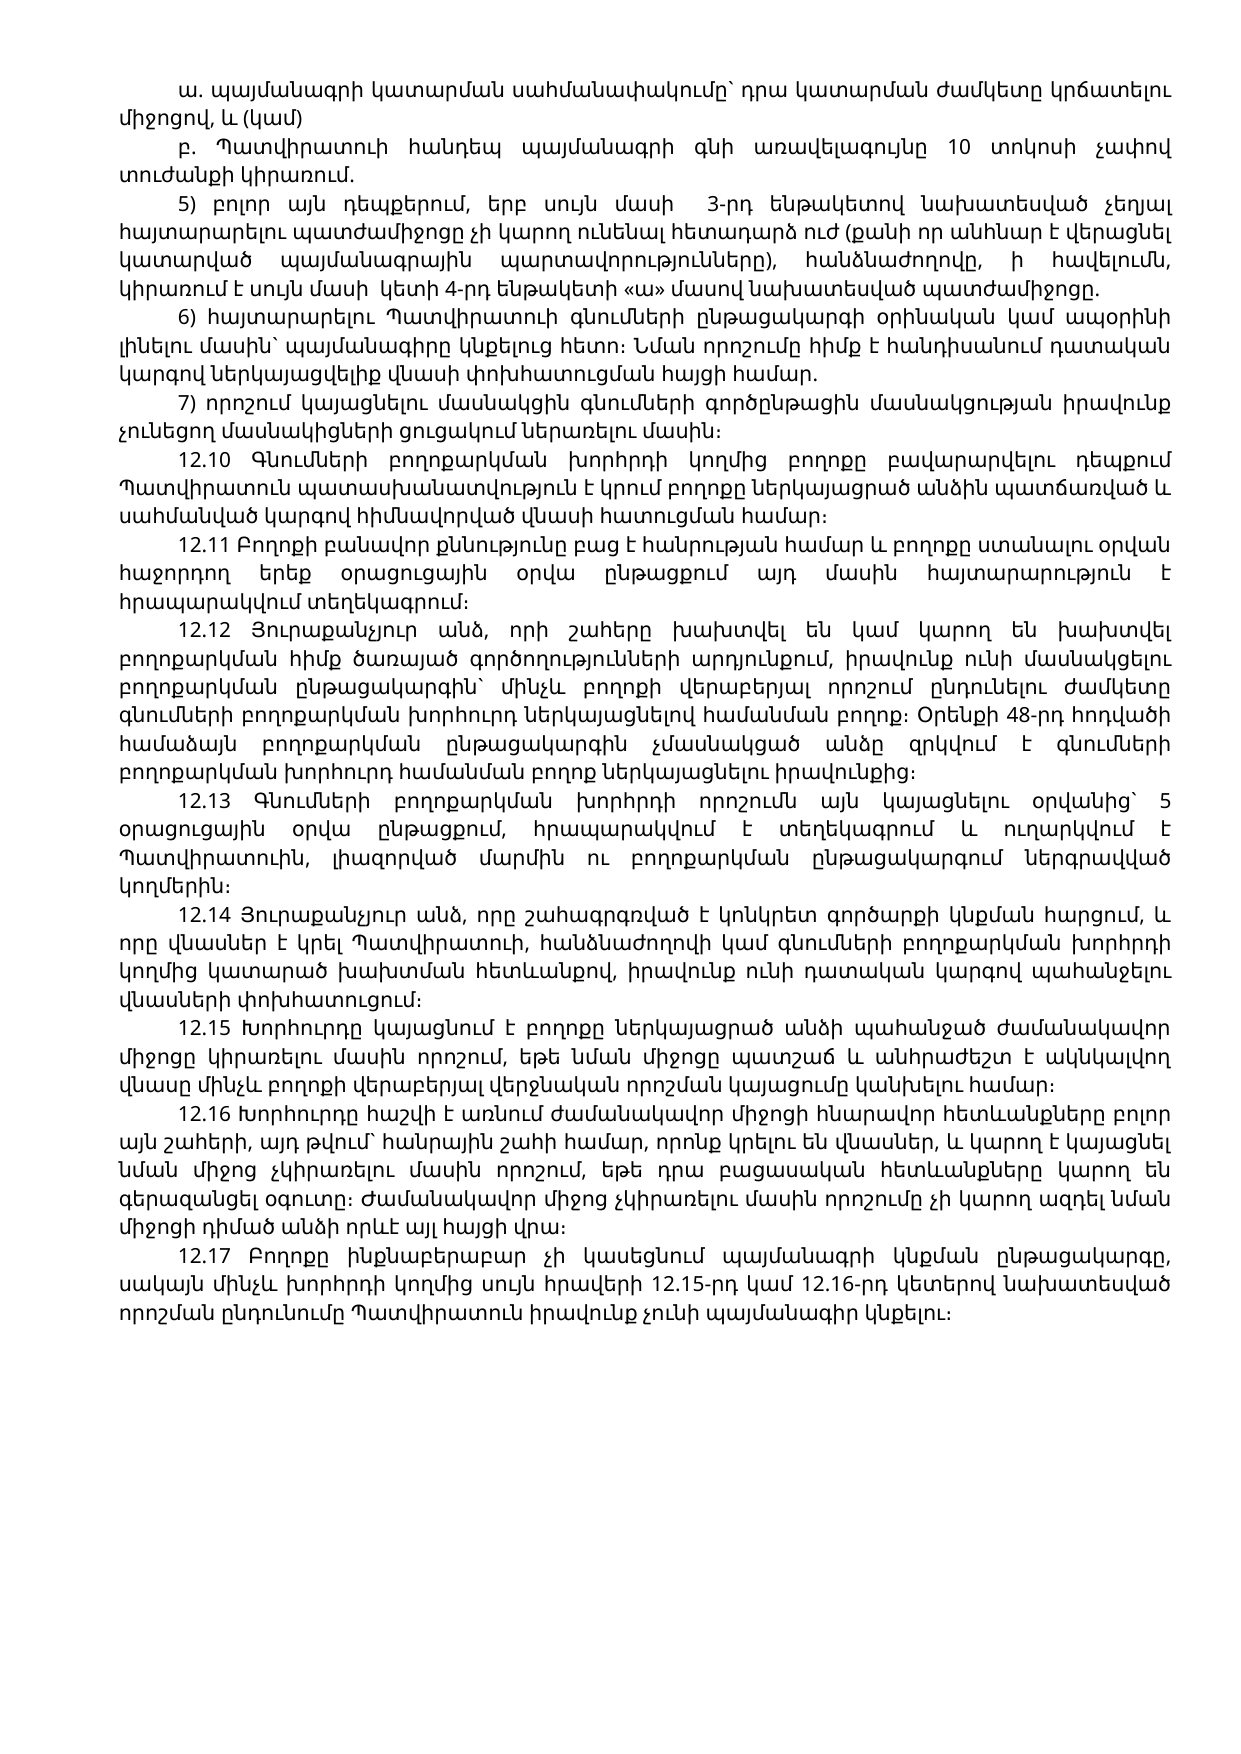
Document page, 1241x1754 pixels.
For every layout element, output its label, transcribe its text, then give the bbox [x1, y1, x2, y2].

text 12.11 Բողոքի բանավոր քննությունը բաց է հանրության համար և բողոքը ստանալու օրվան հաջորդող երեք օրացուցային օրվա ընթացքում այդ մասին հայտարարություն է հրապարակվում տեղեկագրում։ [118, 530, 1171, 615]
text 12.15 Խորհուրդը կայացնում է բողոքը ներկայացրած անձի պահանջած ժամանակավոր միջոցը կիրառելու մասին որոշում, եթե նման միջոցը պատշաճ և անհրաժեշտ է ակնկալվող վնասը մինչև բողոքի վերաբերյալ վերջնական որոշման կայացումը կանխելու համար։ [118, 1013, 1171, 1099]
text 5) բոլոր այն դեպքերում, երբ սույն մասի 3-րդ ենթակետով նախատեսված չեղյալ հայտարարելու պատժամիջոցը չի կարող ունենալ հետադարձ ուժ (քանի որ անհնար է վերացնել կատարված պայմանագրային պարտավորությունները), հանձնաժողովը, ի հավելումն, կիրառում է սույն մասի կետի 4-րդ ենթակետի «ա» մասով նախատեսված պատժամիջոցը. [118, 189, 1171, 302]
text 12.13 Գնումների բողոքարկման խորհրդի որոշումն այն կայացնելու օրվանից` 5 օրացուցային օրվա ընթացքում, հրապարակվում է տեղեկագրում և ուղարկվում է Պատվիրատուին, լիազորված մարմին ու բողոքարկման ընթացակարգում ներգրավված կողմերին։ [118, 786, 1171, 900]
text 7) որոշում կայացնելու մասնակցին գնումների գործընթացին մասնակցության իրավունք չունեցող մասնակիցների ցուցակում ներառելու մասին։ [118, 388, 1171, 445]
text բ. Պատվիրատուի հանդեպ պայմանագրի գնի առավելագույնը 10 տոկոսի չափով տուժանքի կիրառում. [118, 132, 1171, 189]
text 12.16 Խորհուրդը հաշվի է առնում ժամանակավոր միջոցի հնարավոր հետևանքները բոլոր այն շահերի, այդ թվում` հանրային շահի համար, որոնք կրելու են վնասներ, և կարող է կայացնել նման միջոց չկիրառելու մասին որոշում, եթե դրա բացասական հետևանքները կարող են գերազանցել օգուտը։ Ժամանակավոր միջոց չկիրառելու մասին որոշումը չի կարող ազդել նման միջոցի դիմած անձի որևէ այլ հայցի վրա։ [118, 1099, 1171, 1241]
text 6) հայտարարելու Պատվիրատուի գնումների ընթացակարգի օրինական կամ ապօրինի լինելու մասին` պայմանագիրը կնքելուց հետո։ Նման որոշումը հիմք է հանդիսանում դատական կարգով ներկայացվելիք վնասի փոխհատուցման հայցի համար. [118, 302, 1171, 388]
text 12.10 Գնումների բողոքարկման խորհրդի կողմից բողոքը բավարարվելու դեպքում Պատվիրատուն պատասխանատվություն է կրում բողոքը ներկայացրած անձին պատճառված և սահմանված կարգով հիմնավորված վնասի հատուցման համար։ [118, 445, 1171, 530]
text ա. պայմանագրի կատարման սահմանափակումը` դրա կատարման ժամկետը կրճատելու միջոցով, և (կամ) [118, 75, 1171, 132]
text 12.14 Յուրաքանչյուր անձ, որը շահագրգռված է կոնկրետ գործարքի կնքման հարցում, և որը վնասներ է կրել Պատվիրատուի, հանձնաժողովի կամ գնումների բողոքարկման խորհրդի կողմից կատարած խախտման հետևանքով, իրավունք ունի դատական կարգով պահանջելու վնասների փոխհատուցում։ [118, 900, 1171, 1013]
text 12.17 Բողոքը ինքնաբերաբար չի կասեցնում պայմանագրի կնքման ընթացակարգը, սակայն մինչև խորհրդի կողմից սույն հրավերի 12.15-րդ կամ 12.16-րդ կետերով նախատեսված որոշման ընդունումը Պատվիրատուն իրավունք չունի պայմանագիր կնքելու։ [118, 1241, 1171, 1326]
text 12.12 Յուրաքանչյուր անձ, որի շահերը խախտվել են կամ կարող են խախտվել բողոքարկման հիմք ծառայած գործողությունների արդյունքում, իրավունք ունի մասնակցելու բողոքարկման ընթացակարգին` մինչև բողոքի վերաբերյալ որոշում ընդունելու ժամկետը գնումների բողոքարկման խորհուրդ ներկայացնելով համանման բողոք։ Օրենքի 48-րդ հոդվածի համաձայն բողոքարկման ընթացակարգին չմասնակցած անձը զրկվում է գնումների բողոքարկման խորհուրդ համանման բողոք ներկայացնելու իրավունքից։ [118, 615, 1171, 786]
